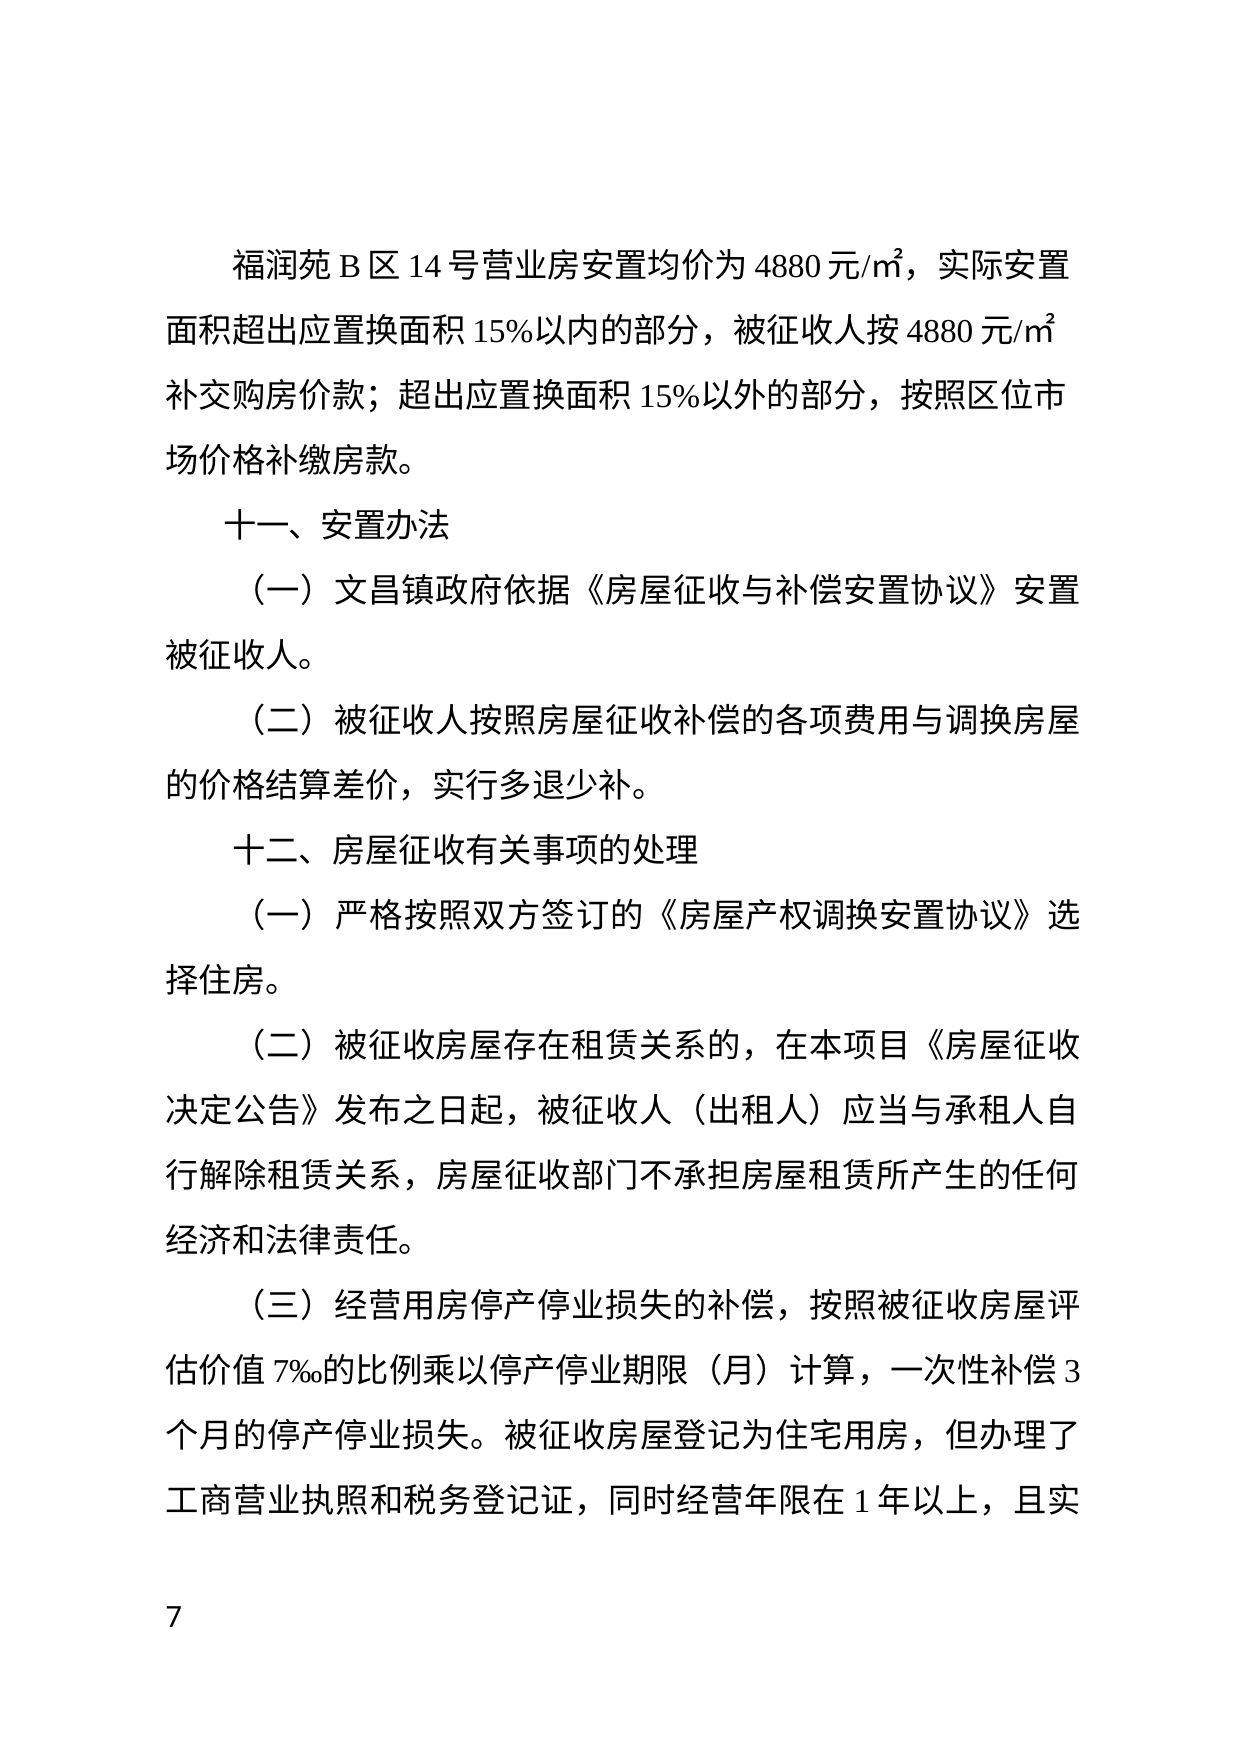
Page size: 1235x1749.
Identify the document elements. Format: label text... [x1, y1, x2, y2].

text 十二、房屋征收有关事项的处理 [165, 815, 1081, 880]
text （一）文昌镇政府依据《房屋征收与补偿安置协议》安置被征收人。 [165, 555, 1081, 685]
text （二）被征收人按照房屋征收补偿的各项费用与调换房屋的价格结算差价，实行多退少补。 [165, 685, 1081, 815]
text 福润苑B区14号营业房安置均价为4880元/㎡，实际安置面积超出应置换面积15%以内的部分，被征收人按4880元/㎡补交购房价款；超出应置换面积15%以外的部分，按照区位市场价格补缴房款。 [165, 230, 1081, 490]
text 十一、安置办法 [165, 490, 1081, 555]
text （一）严格按照双方签订的《房屋产权调换安置协议》选择住房。 [165, 880, 1081, 1010]
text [165, 1270, 1081, 1530]
text （二）被征收房屋存在租赁关系的，在本项目《房屋征收决定公告》发布之日起，被征收人（出租人）应当与承租人自行解除租赁关系，房屋征收部门不承担房屋租赁所产生的任何经济和法律责任。 [165, 1010, 1081, 1270]
